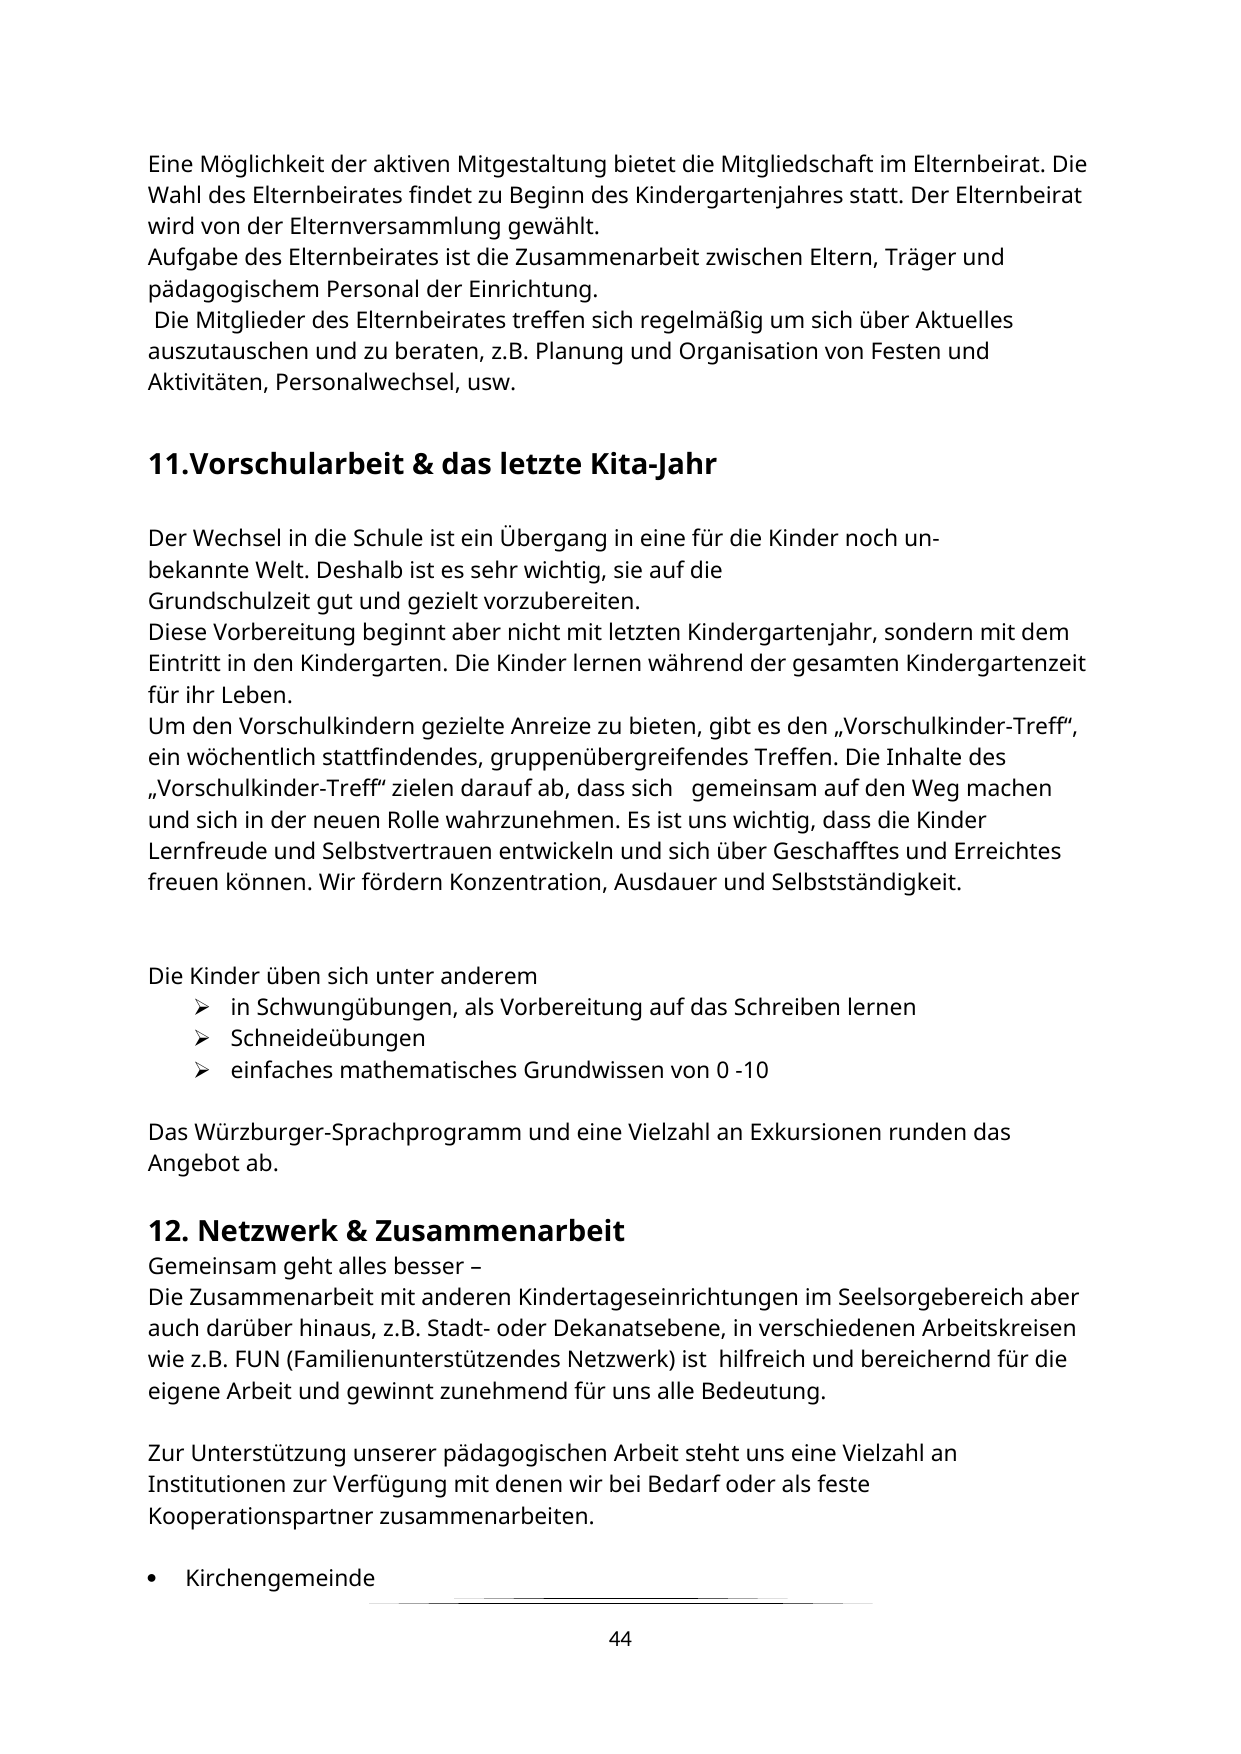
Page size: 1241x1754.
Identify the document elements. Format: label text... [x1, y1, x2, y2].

text Diese Vorbereitung beginnt aber nicht mit letzten Kindergartenjahr, sondern mit dem Eintritt in den Kindergarten. Die Kinder lernen während der gesamten Kindergartenzeit für ihr Leben. [148, 616, 1093, 710]
text Aufgabe des Elternbeirates ist die Zusammenarbeit zwischen Eltern, Träger und pädagogischem Personal der Einrichtung. [148, 241, 1093, 304]
text Die Mitglieder des Elternbeirates treffen sich regelmäßig um sich über Aktuelles auszutauschen und zu beraten, z.B. Planung und Organisation von Festen und Aktivitäten, Personalwechsel, usw. [148, 304, 1093, 398]
list in Schwungübungen, als Vorbereitung auf das Schreiben lernen [193, 991, 1093, 1022]
list Kirchengemeinde [148, 1562, 1093, 1593]
text 12. Netzwerk & Zusammenarbeit [148, 1210, 1093, 1249]
text Das Würzburger-Sprachprogramm und eine Vielzahl an Exkursionen runden das Angebot ab. [148, 1116, 1093, 1179]
text Gemeinsam geht alles besser – [148, 1249, 1093, 1281]
text Der Wechsel in die Schule ist ein Übergang in eine für die Kinder noch un- bekannte Welt. Deshalb ist es sehr wichtig, sie auf die Grundschulzeit gut und gezielt vorzubereiten. [148, 522, 1093, 616]
text Zur Unterstützung unserer pädagogischen Arbeit steht uns eine Vielzahl an Institutionen zur Verfügung mit denen wir bei Bedarf oder als feste Kooperationspartner zusammenarbeiten. [148, 1437, 1093, 1531]
text Die Kinder üben sich unter anderem [148, 960, 1093, 991]
list einfaches mathematisches Grundwissen von 0 -10 [193, 1054, 1093, 1085]
list Schneideübungen [193, 1022, 1093, 1054]
text 11.Vorschularbeit & das letzte Kita-Jahr [148, 443, 1093, 483]
text Die Zusammenarbeit mit anderen Kindertageseinrichtungen im Seelsorgebereich aber auch darüber hinaus, z.B. Stadt- oder Dekanatsebene, in verschiedenen Arbeitskreisen wie z.B. FUN (Familienunterstützendes Netzwerk) ist hilfreich und bereichernd für die eigene Arbeit und gewinnt zunehmend für uns alle Bedeutung. [148, 1281, 1093, 1406]
text Um den Vorschulkindern gezielte Anreize zu bieten, gibt es den „Vorschulkinder-Treff“, ein wöchentlich stattfindendes, gruppenübergreifendes Treffen. Die Inhalte des „Vorschulkinder-Treff“ zielen darauf ab, dass sich gemeinsam auf den Weg machen und sich in der neuen Rolle wahrzunehmen. Es ist uns wichtig, dass die Kinder Lernfreude und Selbstvertrauen entwickeln und sich über Geschafftes und Erreichtes freuen können. Wir fördern Konzentration, Ausdauer und Selbstständigkeit. [148, 710, 1093, 897]
text Eine Möglichkeit der aktiven Mitgestaltung bietet die Mitgliedschaft im Elternbeirat. Die Wahl des Elternbeirates findet zu Beginn des Kindergartenjahres statt. Der Elternbeirat wird von der Elternversammlung gewählt. [148, 148, 1093, 241]
